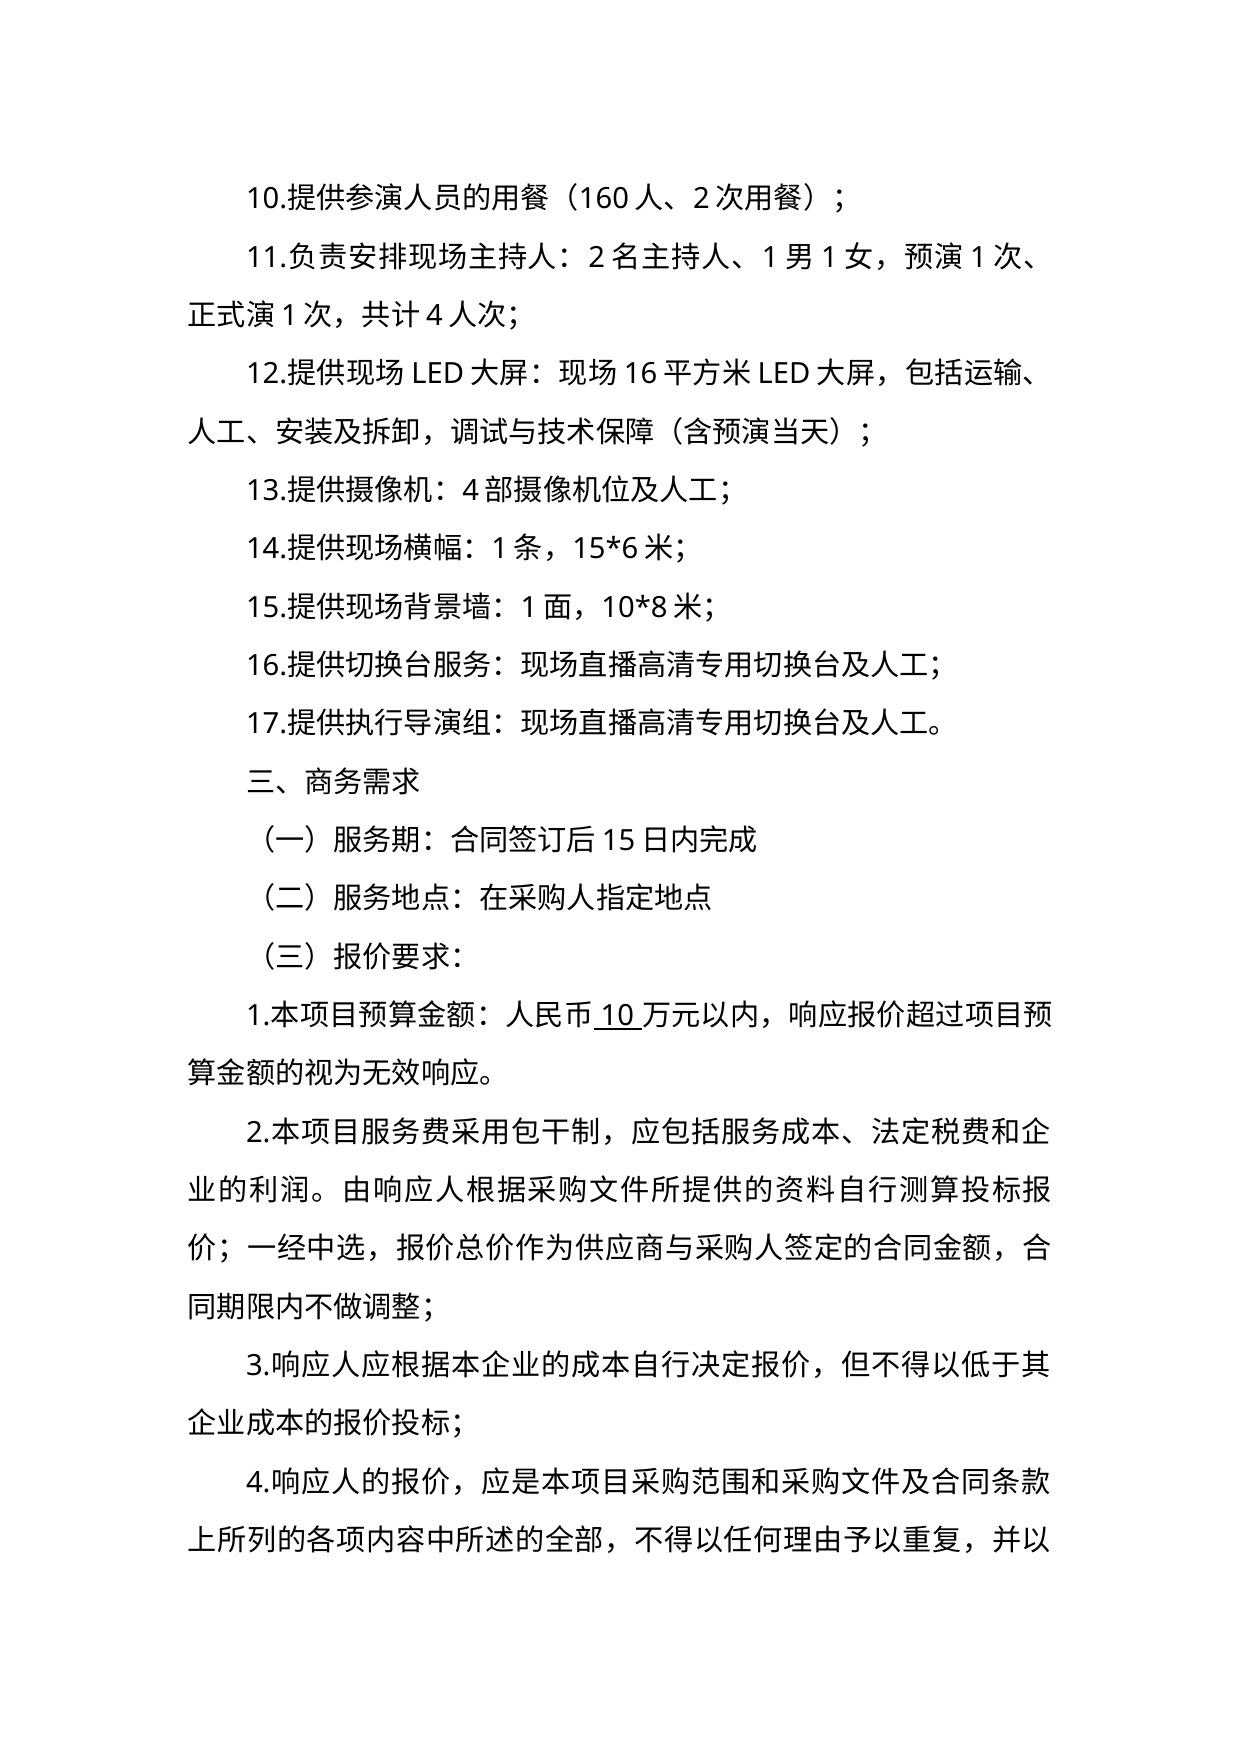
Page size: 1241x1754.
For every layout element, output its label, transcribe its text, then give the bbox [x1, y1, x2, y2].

list 14.提供现场横幅：1条，15*6米； [187, 512, 1053, 570]
list 15.提供现场背景墙：1面，10*8米； [187, 570, 1053, 629]
list 12.提供现场LED大屏：现场16平方米LED大屏，包括运输、人工、安装及拆卸，调试与技术保障（含预演当天）； [187, 337, 1053, 454]
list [187, 1445, 1053, 1562]
list （一）服务期：合同签订后15日内完成 [187, 804, 1053, 862]
list （二）服务地点：在采购人指定地点 [187, 862, 1053, 920]
list 16.提供切换台服务：现场直播高清专用切换台及人工； [187, 629, 1053, 687]
list 三、商务需求 [187, 745, 1053, 804]
list 3.响应人应根据本企业的成本自行决定报价，但不得以低于其企业成本的报价投标； [187, 1329, 1053, 1445]
list （三）报价要求： [187, 920, 1053, 979]
list 1.本项目预算金额：人民币 10 万元以内，响应报价超过项目预算金额的视为无效响应。 [187, 979, 1053, 1095]
list 2.本项目服务费采用包干制，应包括服务成本、法定税费和企业的利润。由响应人根据采购文件所提供的资料自行测算投标报价；一经中选，报价总价作为供应商与采购人签定的合同金额，合同期限内不做调整； [187, 1095, 1053, 1329]
list 11.负责安排现场主持人：2名主持人、1男1女，预演1次、正式演1次，共计4人次； [187, 220, 1053, 337]
list 17.提供执行导演组：现场直播高清专用切换台及人工。 [187, 687, 1053, 745]
list 13.提供摄像机：4部摄像机位及人工； [187, 454, 1053, 512]
list 10.提供参演人员的用餐（160人、2次用餐）； [187, 162, 1053, 220]
